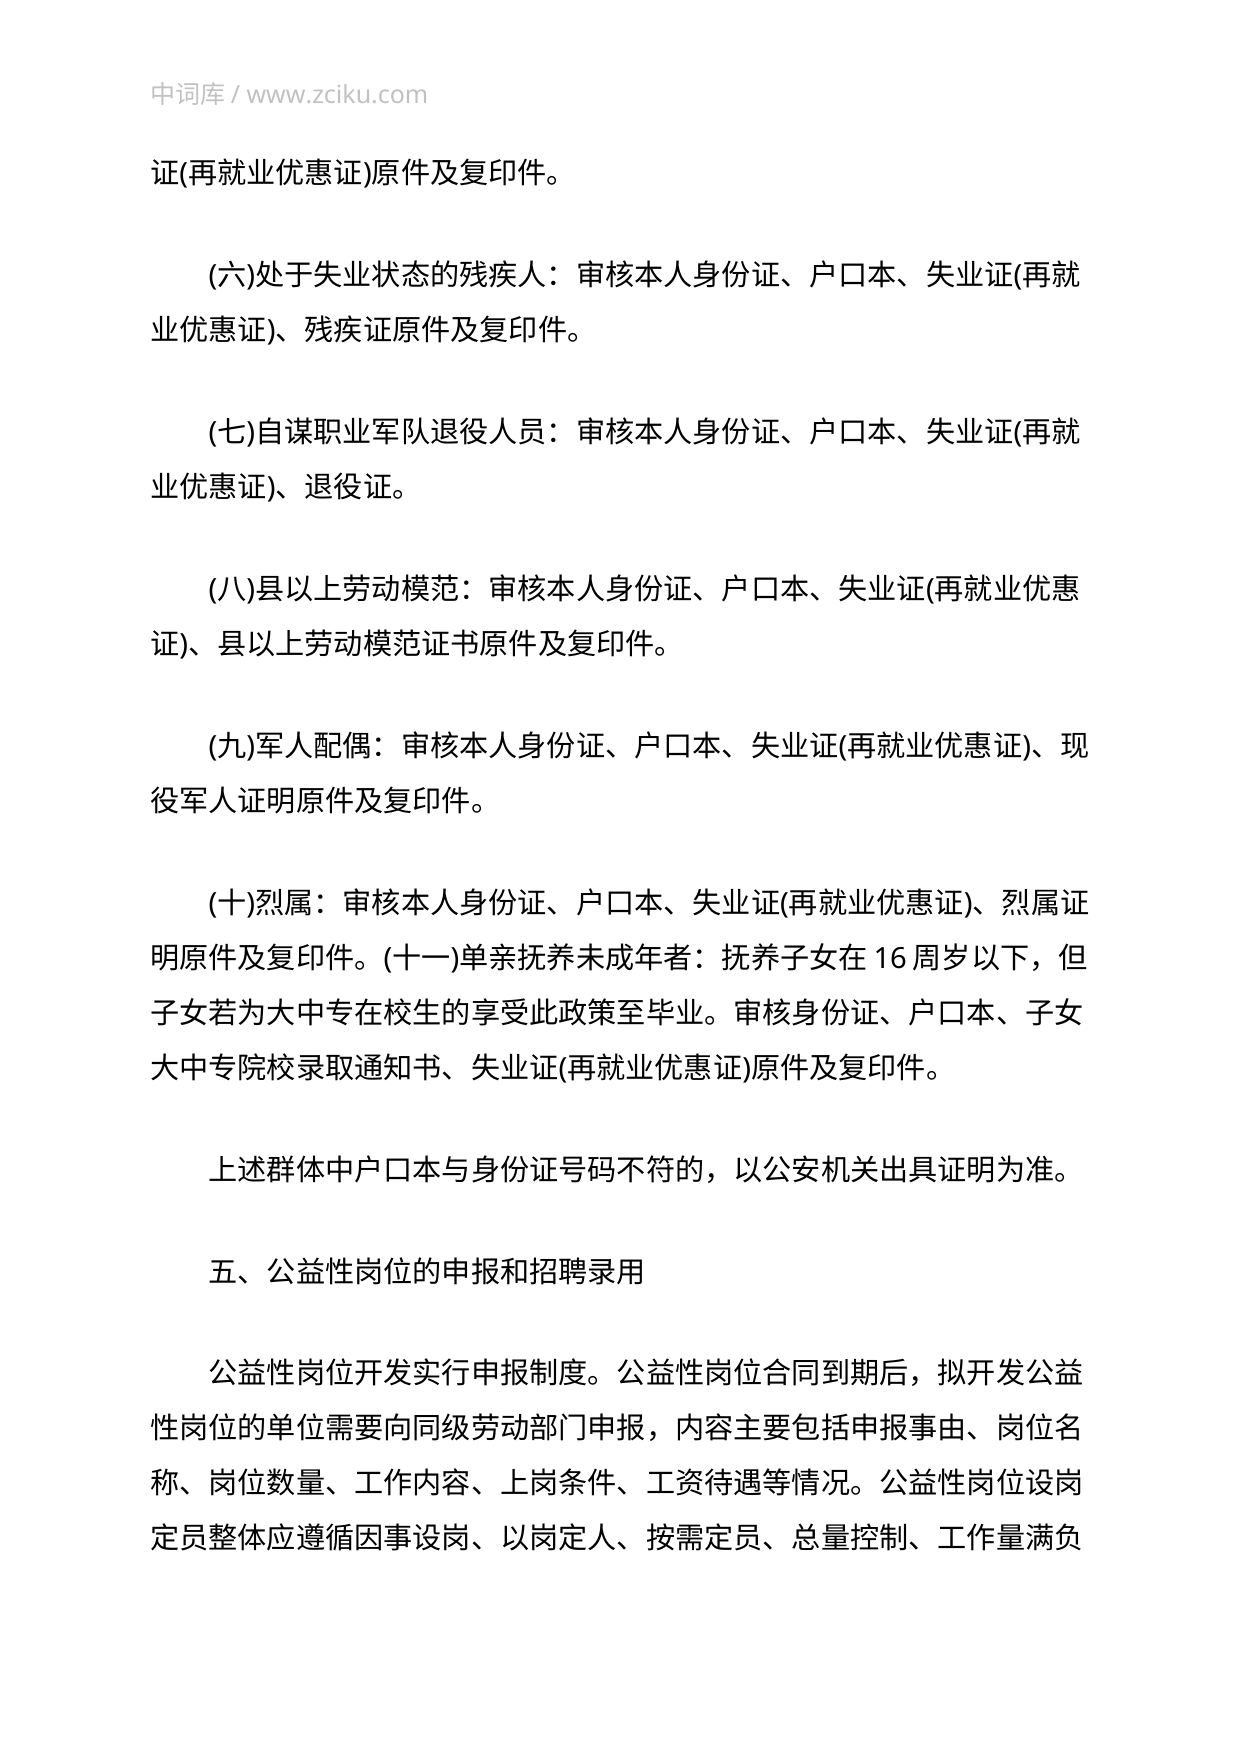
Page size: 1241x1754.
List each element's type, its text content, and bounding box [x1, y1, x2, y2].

text (九)军人配偶：审核本人身份证、户口本、失业证(再就业优惠证)、现役军人证明原件及复印件。 [150, 723, 1090, 820]
text (七)自谋职业军队退役人员：审核本人身份证、户口本、失业证(再就业优惠证)、退役证。 [150, 409, 1090, 506]
text (十)烈属：审核本人身份证、户口本、失业证(再就业优惠证)、烈属证明原件及复印件。(十一)单亲抚养未成年者：抚养子女在16周岁以下，但子女若为大中专在校生的享受此政策至毕业。审核身份证、户口本、子女大中专院校录取通知书、失业证(再就业优惠证)原件及复印件。 [150, 880, 1090, 1087]
text 上述群体中户口本与身份证号码不符的，以公安机关出具证明为准。 [150, 1147, 1090, 1189]
text (六)处于失业状态的残疾人：审核本人身份证、户口本、失业证(再就业优惠证)、残疾证原件及复印件。 [150, 252, 1090, 349]
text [150, 150, 1090, 192]
text (八)县以上劳动模范：审核本人身份证、户口本、失业证(再就业优惠证)、县以上劳动模范证书原件及复印件。 [150, 566, 1090, 663]
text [150, 1350, 1090, 1557]
text 五、公益性岗位的申报和招聘录用 [150, 1248, 1090, 1291]
